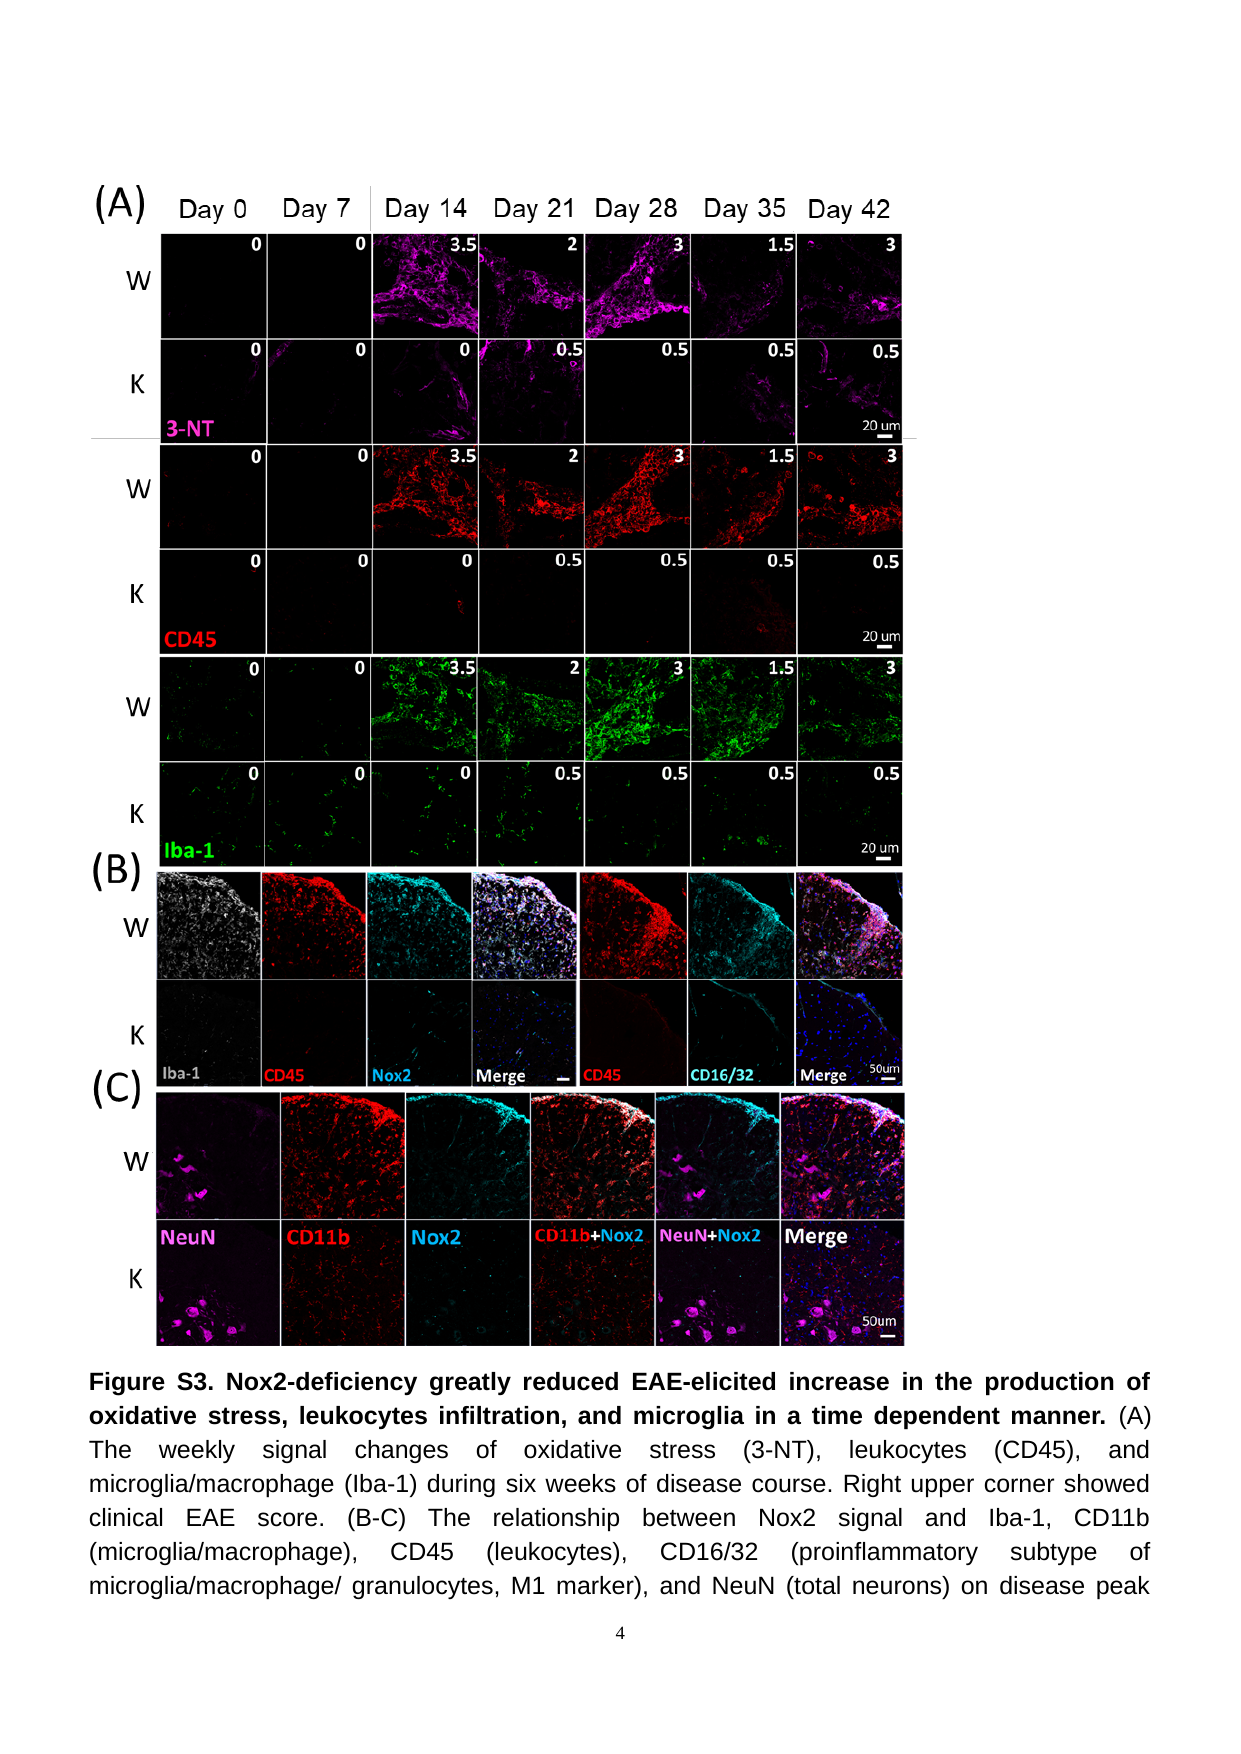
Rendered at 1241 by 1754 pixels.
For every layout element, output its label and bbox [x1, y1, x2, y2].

picture [88, 176, 917, 1346]
text [89, 1365, 1152, 1602]
